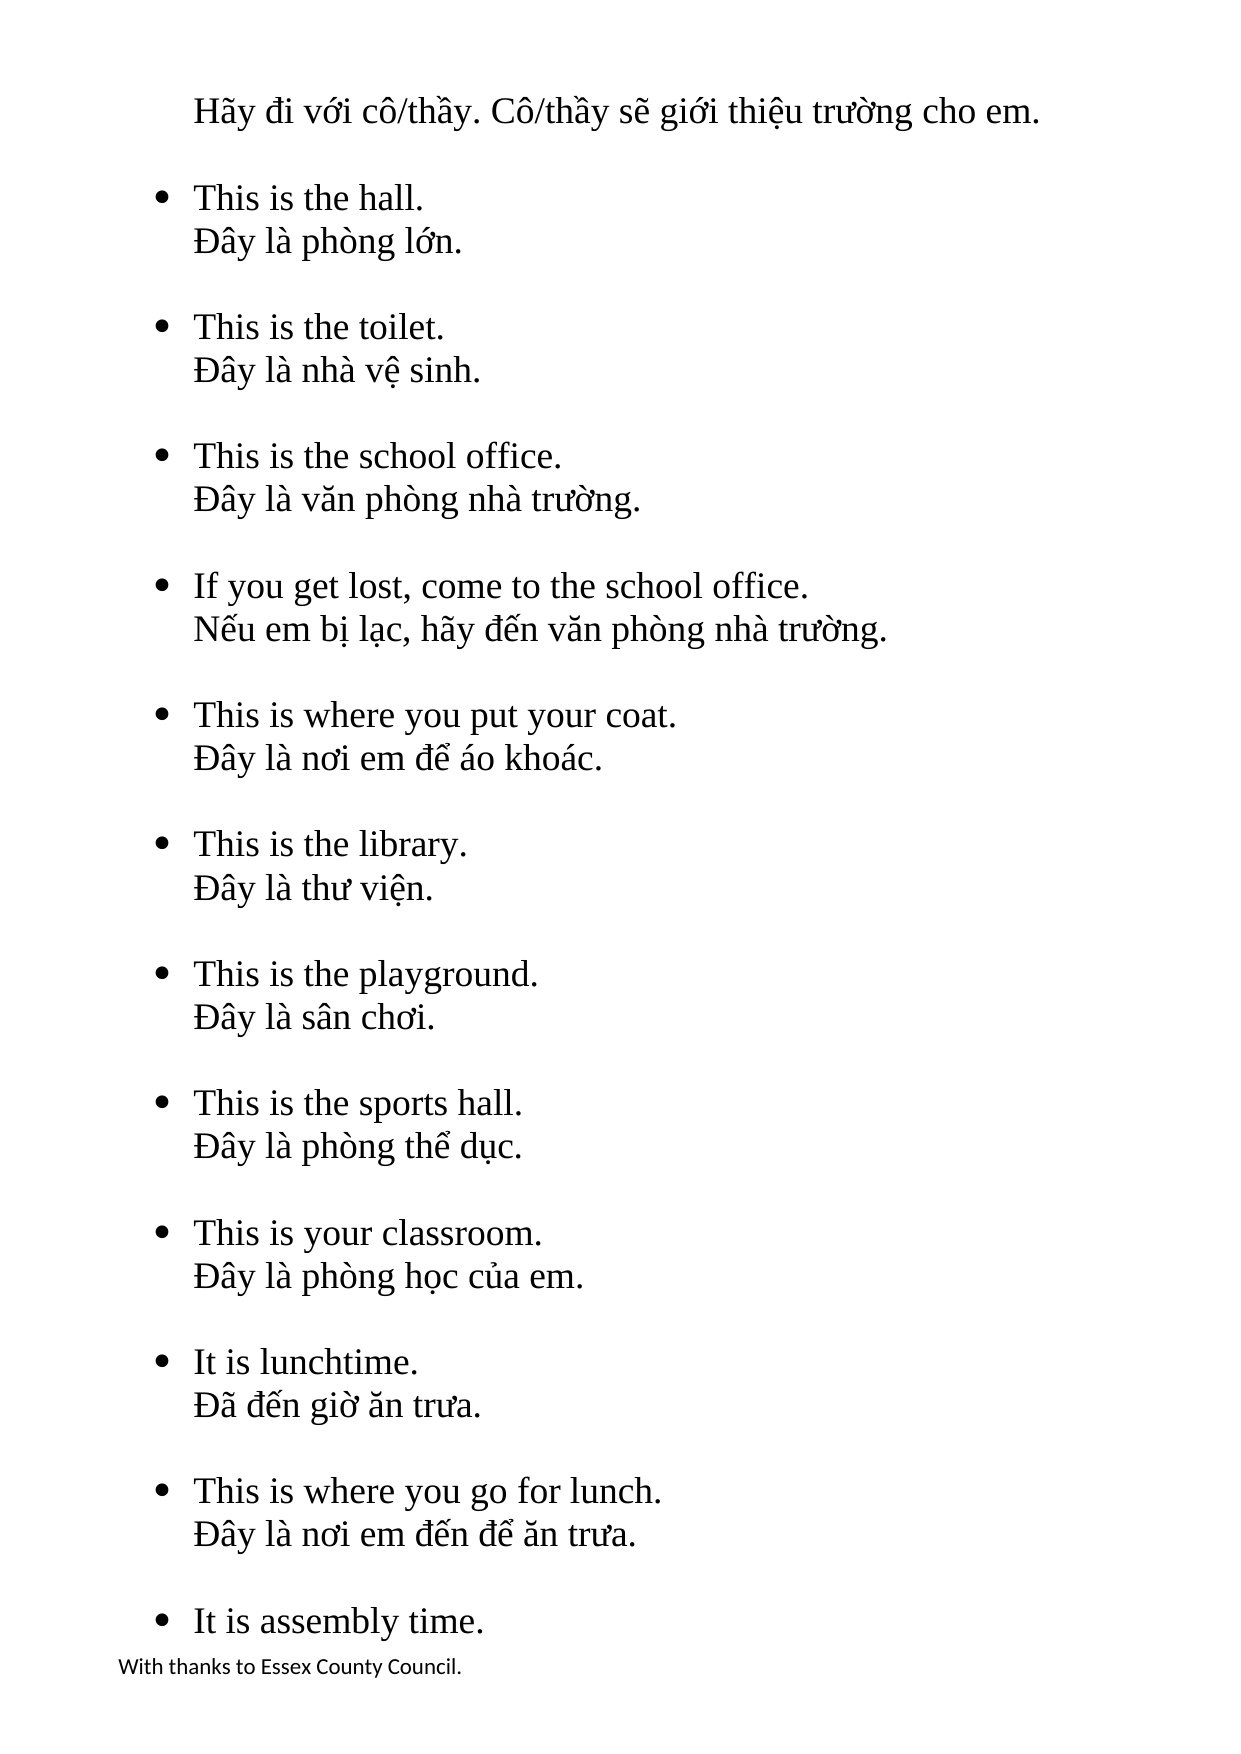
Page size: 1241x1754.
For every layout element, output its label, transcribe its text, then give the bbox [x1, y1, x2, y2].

list This is the toilet. [156, 304, 1122, 347]
list It is lunchtime. [156, 1339, 1122, 1382]
list This is the school office. [156, 434, 1122, 477]
list This is the library. [156, 822, 1122, 865]
list This is the playground. [156, 951, 1122, 994]
list Nếu em bị lạc, hãy đến văn phòng nhà trường. [193, 606, 1122, 649]
list Đây là phòng lớn. [193, 218, 1122, 261]
list Đây là sân chơi. [193, 994, 1122, 1037]
list If you get lost, come to the school office. [156, 563, 1122, 606]
list This is your classroom. [156, 1210, 1122, 1253]
list This is the sports hall. [156, 1081, 1122, 1124]
list Đây là văn phòng nhà trường. [193, 477, 1122, 520]
list Đây là thư viện. [193, 865, 1122, 908]
list This is the hall. [156, 175, 1122, 218]
list Đây là nơi em đến để ăn trưa. [193, 1512, 1122, 1555]
list Đây là phòng học của em. [193, 1253, 1122, 1296]
list Đây là nơi em để áo khoác. [193, 736, 1122, 779]
list This is where you put your coat. [156, 692, 1122, 736]
list Đã đến giờ ăn trưa. [193, 1382, 1122, 1426]
list Hãy đi với cô/thầy. Cô/thầy sẽ giới thiệu trường cho em. [193, 89, 1122, 132]
list Đây là phòng thể dục. [193, 1124, 1122, 1167]
list Đây là nhà vệ sinh. [193, 347, 1122, 391]
list This is where you go for lunch. [156, 1469, 1122, 1512]
list It is assembly time. [156, 1598, 1122, 1641]
